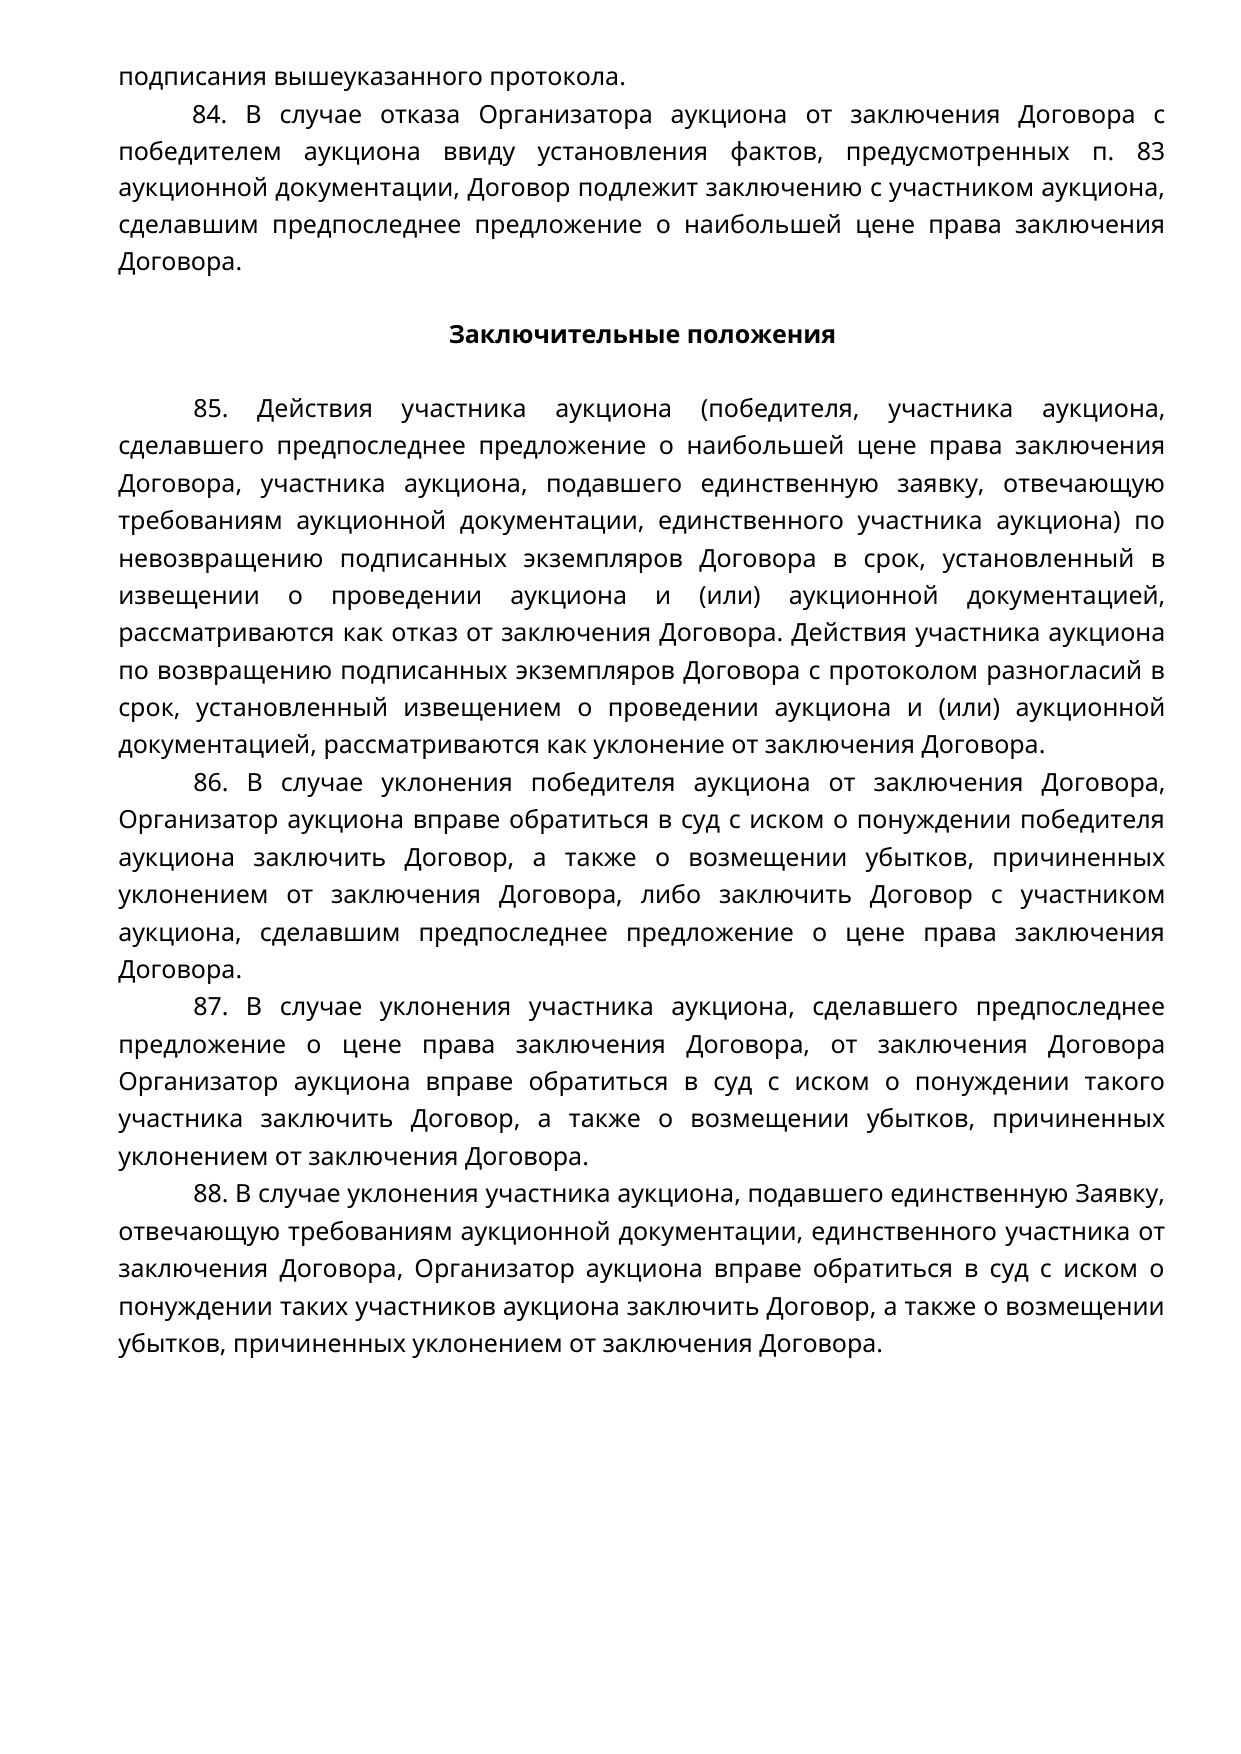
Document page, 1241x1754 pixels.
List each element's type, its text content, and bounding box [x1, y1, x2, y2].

text 86. В случае уклонения победителя аукциона от заключения Договора, Организатор аукциона вправе обратиться в суд с иском о понуждении победителя аукциона заключить Договор, а также о возмещении убытков, причиненных уклонением от заключения Договора, либо заключить Договор с участником аукциона, сделавшим предпоследнее предложение о цене права заключения Договора. [118, 764, 1166, 986]
text 85. Действия участника аукциона (победителя, участника аукциона, сделавшего предпоследнее предложение о наибольшей цене права заключения Договора, участника аукциона, подавшего единственную заявку, отвечающую требованиям аукционной документации, единственного участника аукциона) по невозвращению подписанных экземпляров Договора в срок, установленный в извещении о проведении аукциона и (или) аукционной документацией, рассматриваются как отказ от заключения Договора. Действия участника аукциона по возвращению подписанных экземпляров Договора с протоколом разногласий в срок, установленный извещением о проведении аукциона и (или) аукционной документацией, рассматриваются как уклонение от заключения Договора. [118, 391, 1166, 761]
text 87. В случае уклонения участника аукциона, сделавшего предпоследнее предложение о цене права заключения Договора, от заключения Договора Организатор аукциона вправе обратиться в суд с иском о понуждении такого участника заключить Договор, а также о возмещении убытков, причиненных уклонением от заключения Договора. [118, 989, 1166, 1173]
text 84. В случае отказа Организатора аукциона от заключения Договора с победителем аукциона ввиду установления фактов, предусмотренных п. 83 аукционной документации, Договор подлежит заключению с участником аукциона, сделавшим предпоследнее предложение о наибольшей цене права заключения Договора. [118, 96, 1166, 278]
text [118, 59, 1166, 93]
text Заключительные положения [118, 317, 1166, 351]
text 88. В случае уклонения участника аукциона, подавшего единственную Заявку, отвечающую требованиям аукционной документации, единственного участника от заключения Договора, Организатор аукциона вправе обратиться в суд с иском о понуждении таких участников аукциона заключить Договор, а также о возмещении убытков, причиненных уклонением от заключения Договора. [118, 1176, 1166, 1359]
